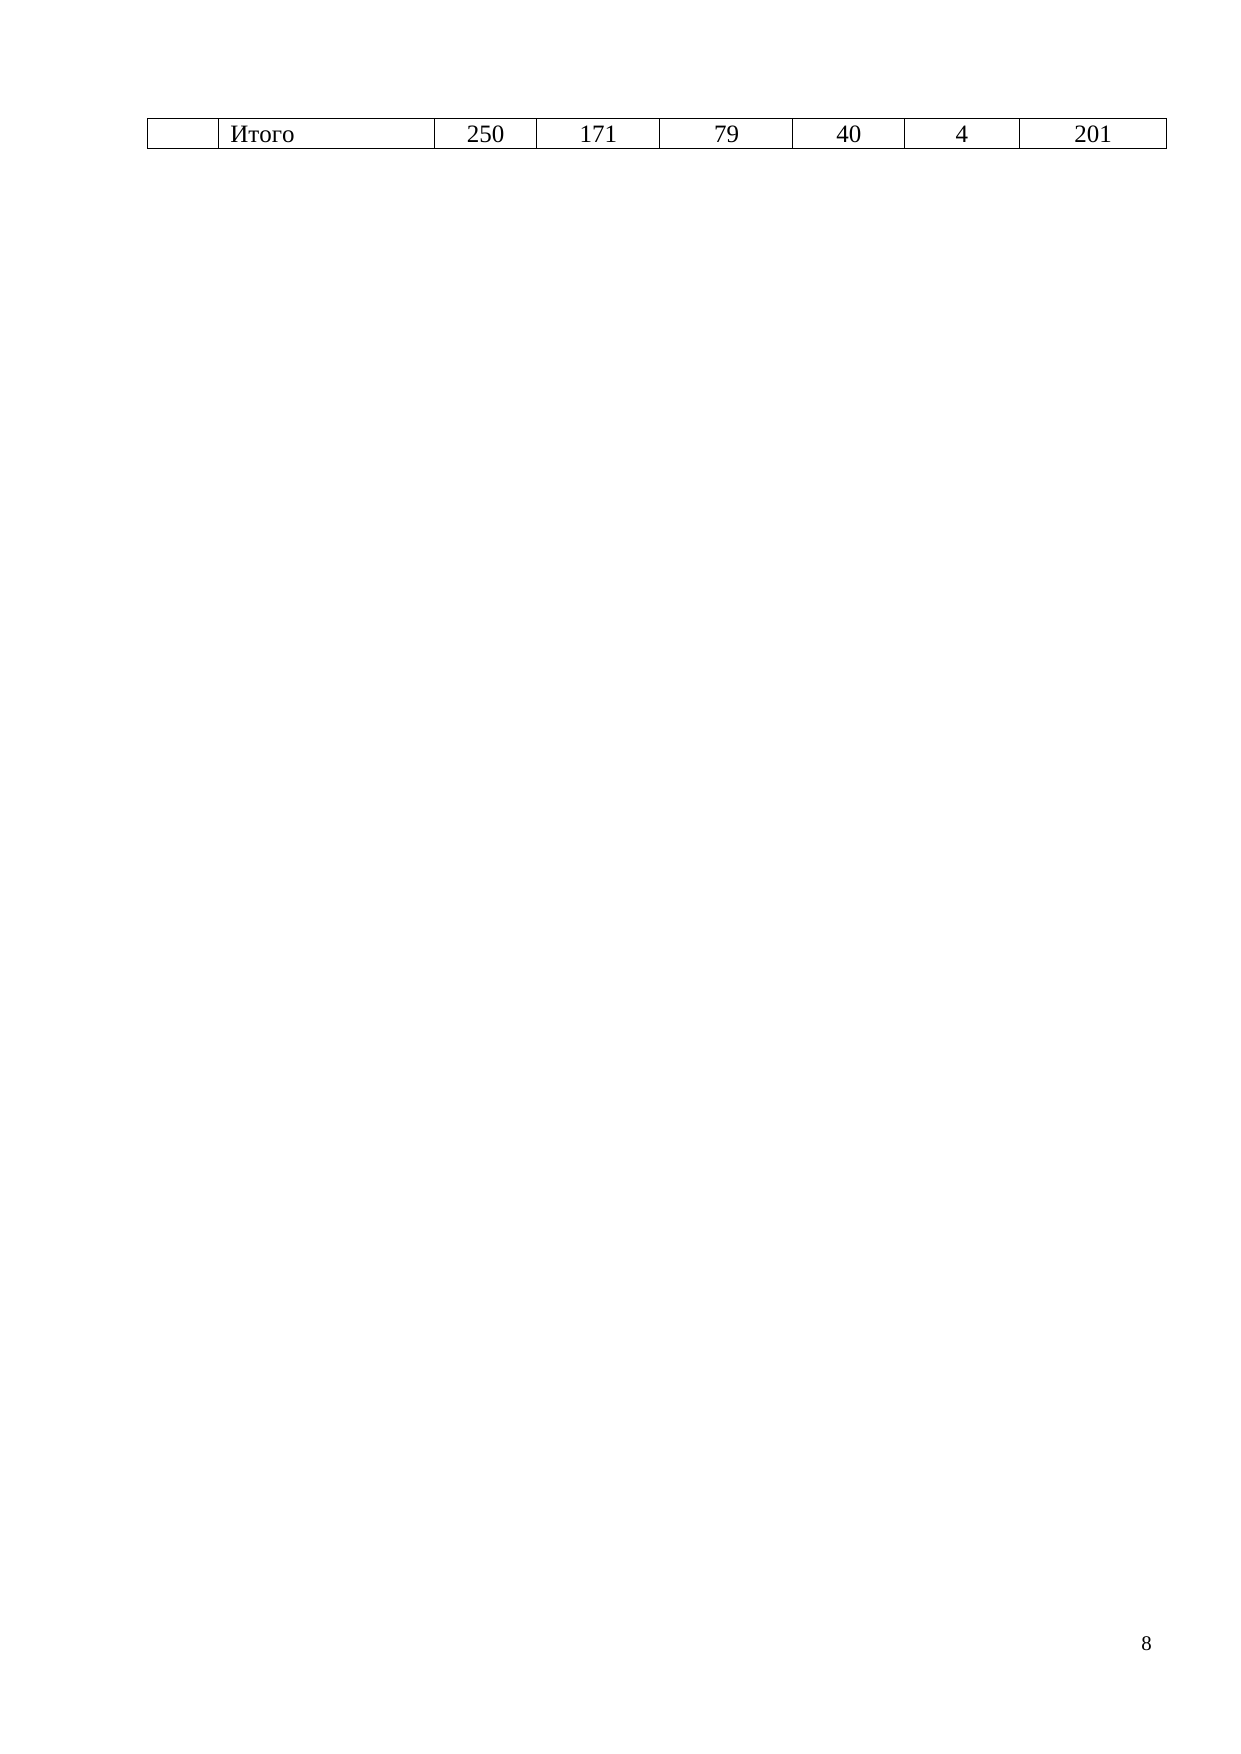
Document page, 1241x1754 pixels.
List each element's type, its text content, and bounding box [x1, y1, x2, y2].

table_cell 250 [435, 119, 536, 148]
table_cell 40 [793, 119, 904, 148]
table_cell 79 [660, 119, 792, 148]
table_cell 201 [1020, 119, 1166, 148]
table_cell 171 [537, 119, 659, 148]
table_cell Итого [219, 119, 434, 148]
table_cell 4 [905, 119, 1019, 148]
table_cell [148, 119, 218, 148]
